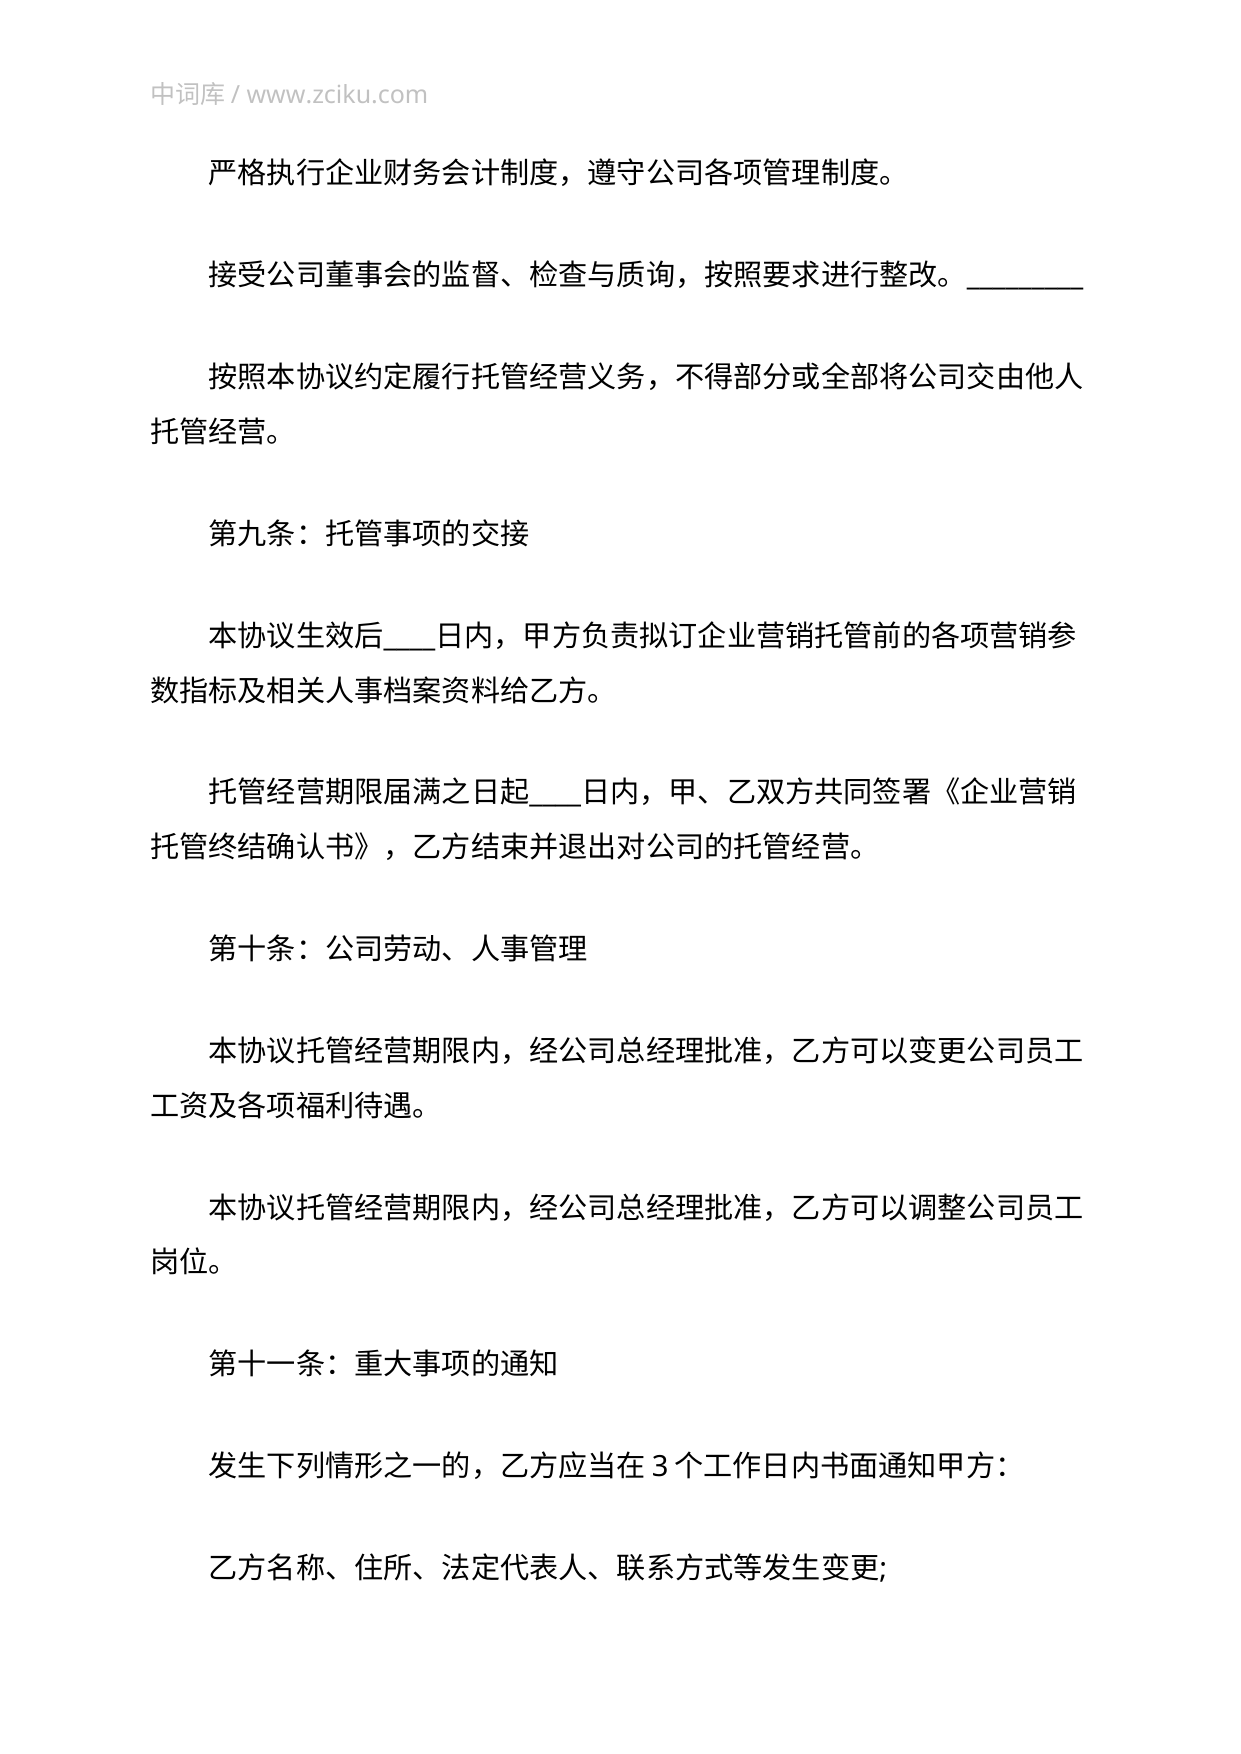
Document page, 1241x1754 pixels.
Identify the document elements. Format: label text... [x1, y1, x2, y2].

text 第九条：托管事项的交接 [150, 510, 1090, 553]
text 托管经营期限届满之日起____日内，甲、乙双方共同签署《企业营销托管终结确认书》，乙方结束并退出对公司的托管经营。 [150, 769, 1090, 866]
text 发生下列情形之一的，乙方应当在3个工作日内书面通知甲方： [150, 1443, 1090, 1485]
text 接受公司董事会的监督、检查与质询，按照要求进行整改。_________ [150, 252, 1090, 294]
text 本协议托管经营期限内，经公司总经理批准，乙方可以调整公司员工岗位。 [150, 1184, 1090, 1281]
text 乙方名称、住所、法定代表人、联系方式等发生变更; [150, 1544, 1090, 1587]
text 按照本协议约定履行托管经营义务，不得部分或全部将公司交由他人托管经营。 [150, 354, 1090, 451]
text 本协议生效后____日内，甲方负责拟订企业营销托管前的各项营销参数指标及相关人事档案资料给乙方。 [150, 612, 1090, 709]
text 严格执行企业财务会计制度，遵守公司各项管理制度。 [150, 150, 1090, 192]
text 本协议托管经营期限内，经公司总经理批准，乙方可以变更公司员工工资及各项福利待遇。 [150, 1027, 1090, 1125]
text 第十一条：重大事项的通知 [150, 1341, 1090, 1383]
text 第十条：公司劳动、人事管理 [150, 926, 1090, 968]
